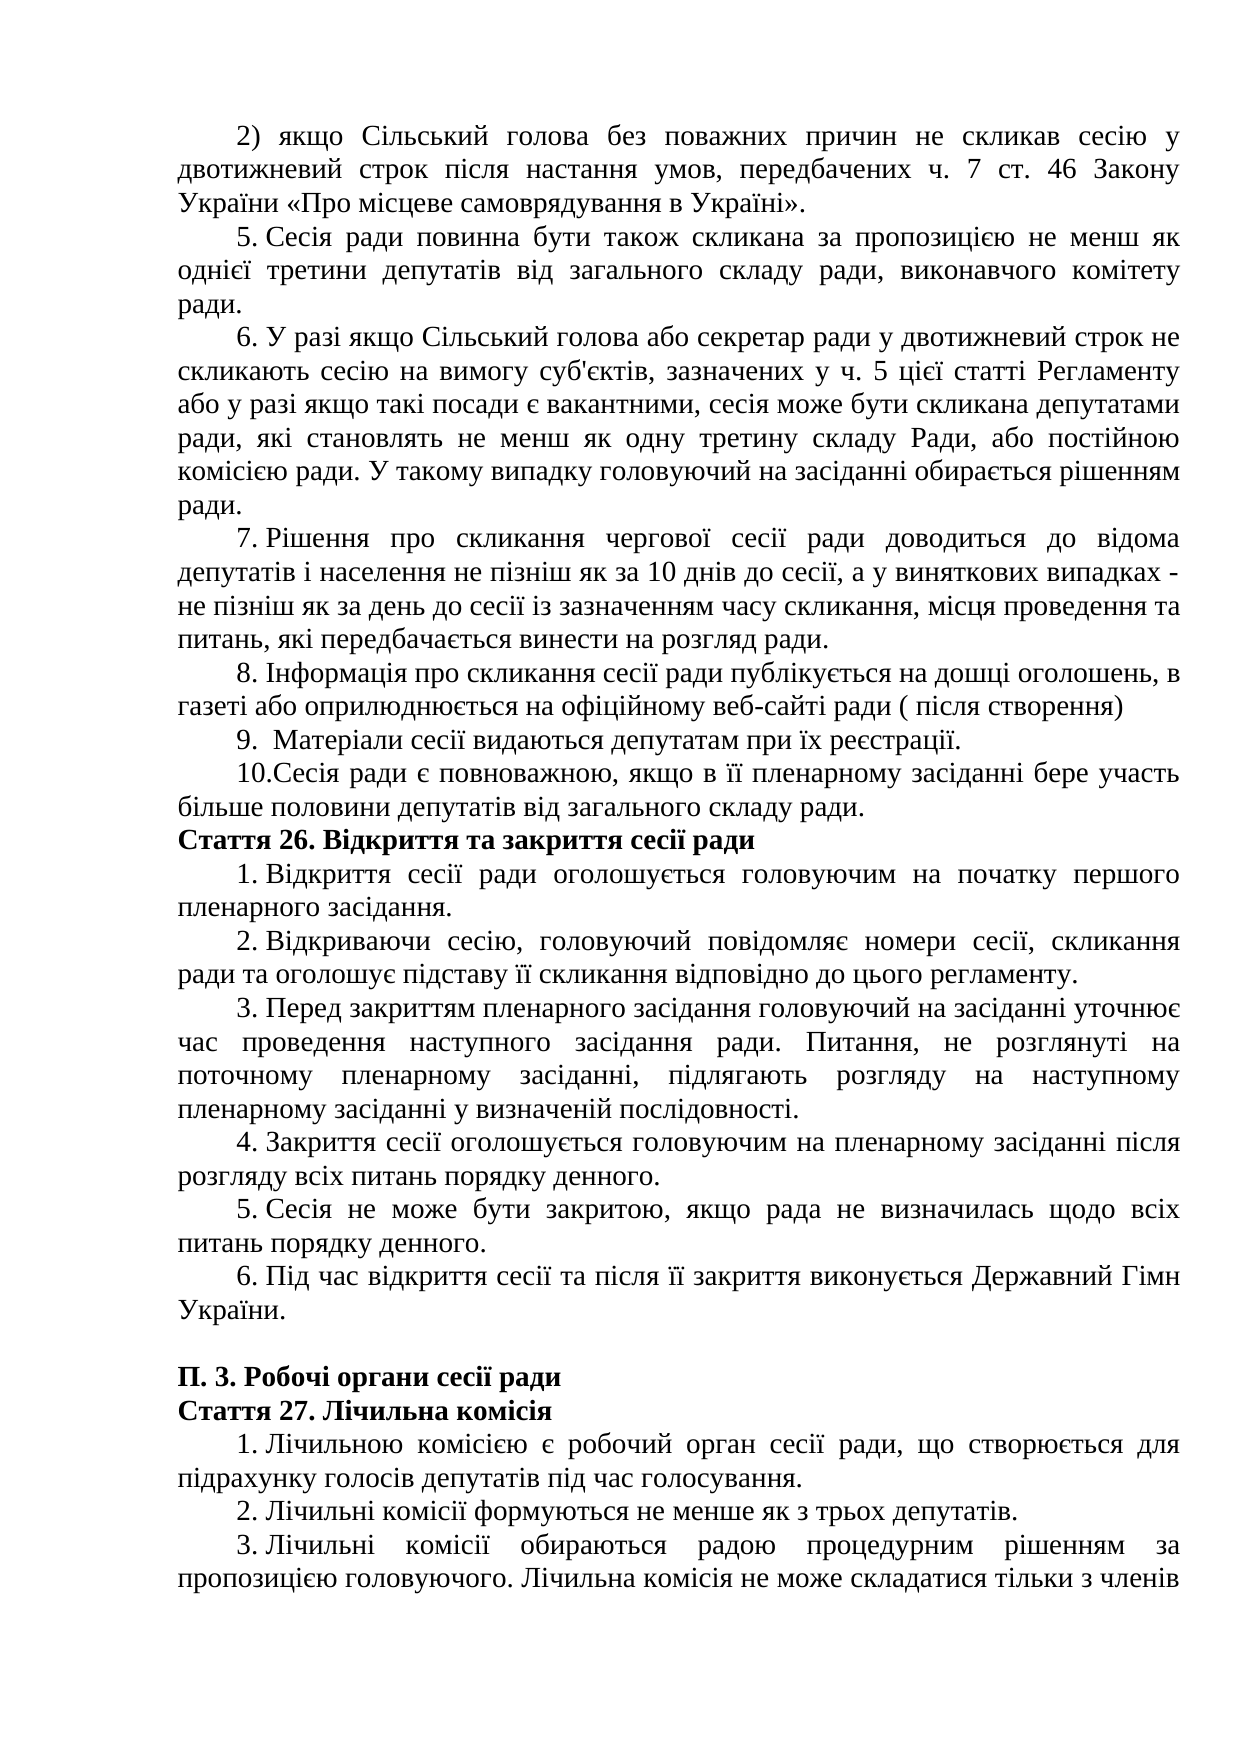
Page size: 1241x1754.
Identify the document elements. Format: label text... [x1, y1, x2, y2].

text 6. Під час відкриття сесії та після її закриття виконується Державний Гімн України. [177, 1258, 1181, 1326]
text 2. Відкриваючи сесію, головуючий повідомляє номери сесії, скликання ради та оголошує підставу її скликання відповідно до цього регламенту. [177, 923, 1181, 990]
text 5. Сесія ради повинна бути також скликана за пропозицією не менш як однієї третини депутатів від загального складу ради, виконавчого комітету ради. [177, 219, 1181, 319]
text 10.Сесія ради є повноважною, якщо в її пленарному засіданні бере участь більше половини депутатів від загального складу ради. [177, 755, 1181, 822]
text 9. Матеріали сесії видаються депутатам при їх реєстрації. [177, 722, 1181, 755]
text 7. Рішення про скликання чергової сесії ради доводиться до відома депутатів і населення не пізніш як за 10 днів до сесії, а у виняткових випадках - не пізніш як за день до сесії із зазначенням часу скликання, місця проведення та питань, які передбачається винести на розгляд ради. [177, 521, 1181, 655]
text 2. Лічильні комісії формуються не менше як з трьох депутатів. [177, 1493, 1181, 1527]
text 4. Закриття сесії оголошується головуючим на пленарному засіданні після розгляду всіх питань порядку денного. [177, 1124, 1181, 1191]
text 8. Інформація про скликання сесії ради публікується на дошці оголошень, в газеті або оприлюднюється на офіційному веб-сайті ради ( після створення) [177, 655, 1181, 722]
text 3. Перед закриттям пленарного засідання головуючий на засіданні уточнює час проведення наступного засідання ради. Питання, не розглянуті на поточному пленарному засіданні, підлягають розгляду на наступному пленарному засіданні у визначеній послідовності. [177, 990, 1181, 1124]
text 1. Відкриття сесії ради оголошується головуючим на початку першого пленарного засідання. [177, 856, 1181, 923]
text Стаття 27. Лічильна комісія [177, 1393, 1181, 1426]
text 6. У разі якщо Сільський голова або секретар ради у двотижневий строк не скликають сесію на вимогу суб'єктів, зазначених у ч. 5 цієї статті Регламенту або у разі якщо такі посади є вакантними, сесія може бути скликана депутатами ради, які становлять не менш як одну третину складу Ради, або постійною комісією ради. У такому випадку головуючий на засіданні обирається рішенням ради. [177, 319, 1181, 521]
text 2) якщо Сільський голова без поважних причин не скликав сесію у двотижневий строк після настання умов, передбачених ч. 7 ст. 46 Закону України «Про місцеве самоврядування в Україні». [177, 118, 1181, 219]
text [177, 1527, 1181, 1594]
text 1. Лічильною комісією є робочий орган сесії ради, що створюється для підрахунку голосів депутатів під час голосування. [177, 1426, 1181, 1493]
text П. 3. Робочі органи сесії ради [177, 1359, 1181, 1393]
text Стаття 26. Відкриття та закриття сесії ради [177, 822, 1181, 856]
text 5. Сесія не може бути закритою, якщо рада не визначилась щодо всіх питань порядку денного. [177, 1191, 1181, 1258]
